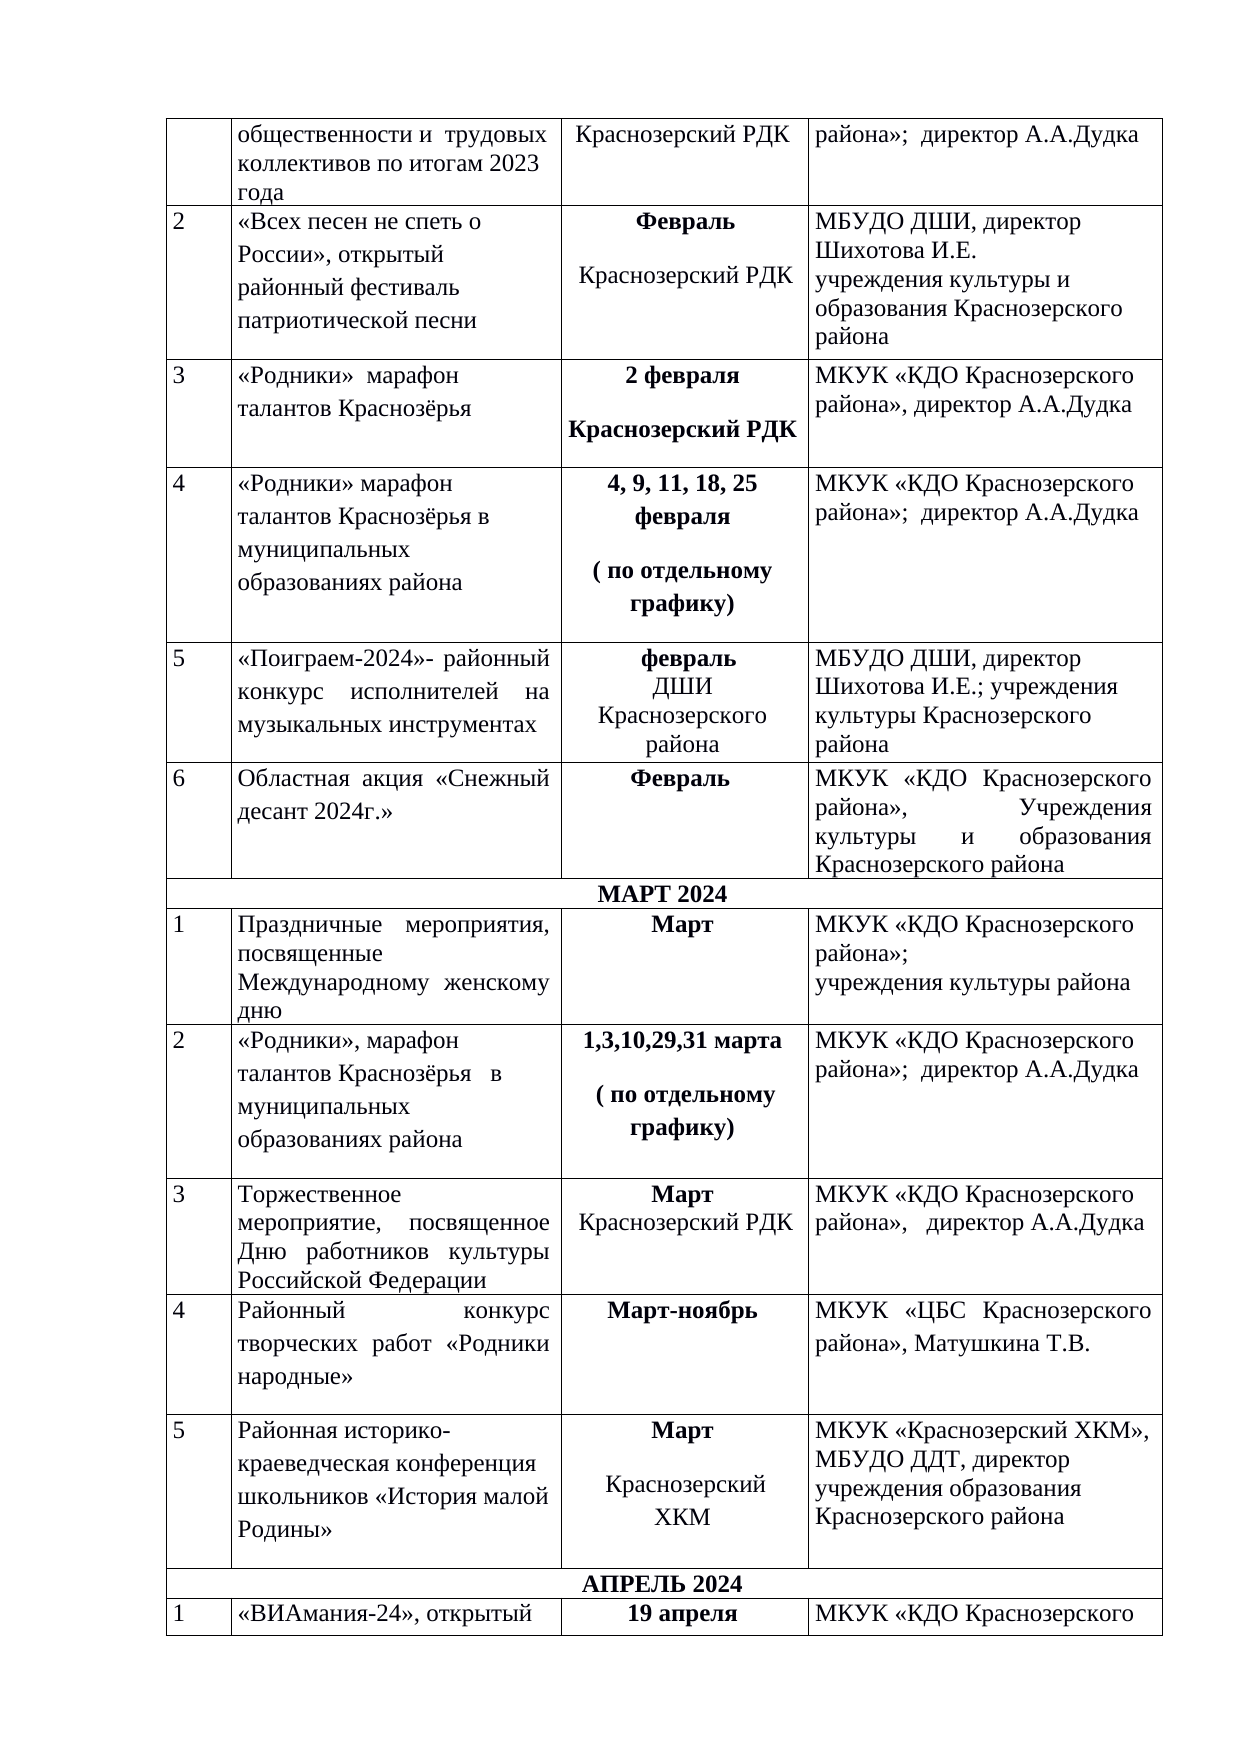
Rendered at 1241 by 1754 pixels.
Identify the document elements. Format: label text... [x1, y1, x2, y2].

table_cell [232, 1599, 561, 1635]
table_cell «Родники» марафон талантов Краснозёрья в муниципальных образованиях района [232, 468, 561, 642]
table_cell «Поиграем-2024»- районный конкурс исполнителей на музыкальных инструментах [232, 643, 561, 762]
table_cell МКУК «КДО Краснозерского района»; директор А.А.Дудка [809, 1025, 1162, 1178]
table_cell «Родники», марафон талантов Краснозёрья в муниципальных образованиях района [232, 1025, 561, 1178]
table_cell 3 [167, 1179, 231, 1294]
table_cell 4, 9, 11, 18, 25 февраля ( по отдельному графику) [562, 468, 808, 642]
table_cell МКУК «КДО Краснозерского района», директор А.А.Дудка [809, 1179, 1162, 1294]
table_cell февраль ДШИ Краснозерского района [562, 643, 808, 762]
table_cell АПРЕЛЬ 2024 [167, 1569, 1162, 1597]
table_cell МКУК «КДО Краснозерского района»; учреждения культуры района [809, 909, 1162, 1024]
table_cell Февраль Краснозерский РДК [562, 206, 808, 359]
table_cell 1 [167, 909, 231, 1024]
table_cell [232, 119, 561, 205]
table_cell Февраль [562, 763, 808, 878]
table_cell 1. [167, 119, 231, 205]
table_cell МКУК «Краснозерский ХКМ», МБУДО ДДТ, директор учреждения образования Краснозерского района [809, 1415, 1162, 1568]
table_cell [562, 1599, 808, 1635]
table_cell 1,3,10,29,31 марта ( по отдельному графику) [562, 1025, 808, 1178]
table_cell 3 [167, 360, 231, 467]
table_cell Март Краснозерский ХКМ [562, 1415, 808, 1568]
table_cell 2 [167, 1025, 231, 1178]
table_cell 5 [167, 1415, 231, 1568]
table_cell МАРТ 2024 [167, 879, 1162, 908]
table_cell 5 [167, 643, 231, 762]
table_cell Торжественное мероприятие, посвященное Дню работников культуры Российской Федерации [232, 1179, 561, 1294]
table_cell 2 февраля Краснозерский РДК [562, 360, 808, 467]
table_cell МКУК «КДО Краснозерского района», директор А.А.Дудка [809, 360, 1162, 467]
table_cell Районная историко-краеведческая конференция школьников «История малой Родины» [232, 1415, 561, 1568]
table_cell МБУДО ДШИ, директор Шихотова И.Е. учреждения культуры и образования Краснозерского района [809, 206, 1162, 359]
table_cell «Всех песен не спеть о России», открытый районный фестиваль патриотической песни [232, 206, 561, 359]
table_cell Март [562, 909, 808, 1024]
table_cell МБУДО ДШИ, директор Шихотова И.Е.; учреждения культуры Краснозерского района [809, 643, 1162, 762]
table_cell МКУК «КДО Краснозерского района»; директор А.А.Дудка [809, 468, 1162, 642]
table_cell 4 [167, 1295, 231, 1414]
table_cell «Родники» марафон талантов Краснозёрья [232, 360, 561, 467]
table_cell Областная акция «Снежный десант 2024г.» [232, 763, 561, 878]
table_cell Районный конкурс творческих работ «Родники народные» [232, 1295, 561, 1414]
table_cell МКУК «ЦБС Краснозерского района», Матушкина Т.В. [809, 1295, 1162, 1414]
table_cell 2 [167, 206, 231, 359]
table_cell 1 [167, 1599, 231, 1635]
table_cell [562, 119, 808, 205]
table_cell 4 [167, 468, 231, 642]
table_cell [809, 119, 1162, 205]
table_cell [809, 1599, 1162, 1635]
table_cell 6 [167, 763, 231, 878]
table_cell Праздничные мероприятия, посвященные Международному женскому дню [232, 909, 561, 1024]
table_cell Март-ноябрь [562, 1295, 808, 1414]
table_cell Март Краснозерский РДК [562, 1179, 808, 1294]
table_cell МКУК «КДО Краснозерского района», Учреждения культуры и образования Краснозерского района [809, 763, 1162, 878]
